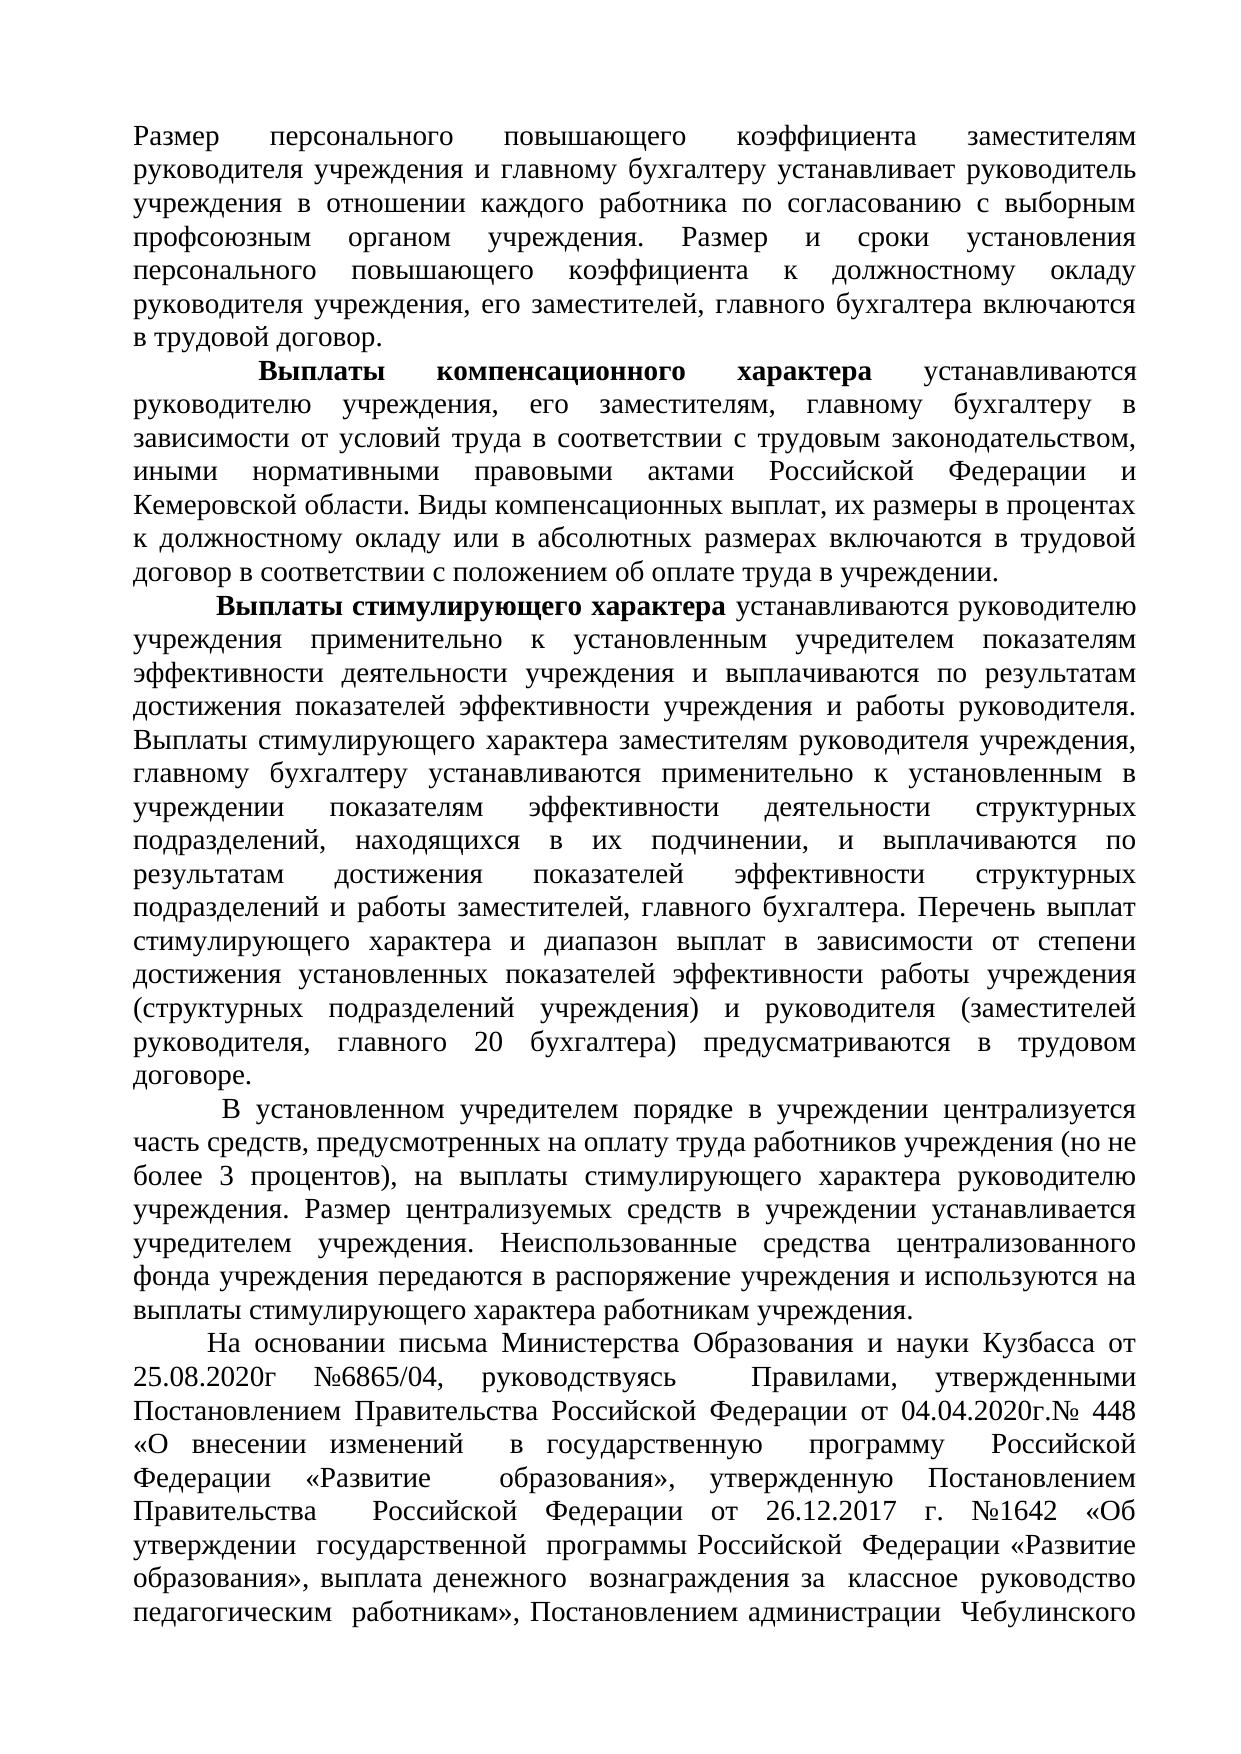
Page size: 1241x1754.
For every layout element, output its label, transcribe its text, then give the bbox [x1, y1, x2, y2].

text Выплаты стимулирующего характера устанавливаются руководителю учреждения применительно к установленным учредителем показателям эффективности деятельности учреждения и выплачиваются по результатам достижения показателей эффективности учреждения и работы руководителя. Выплаты стимулирующего характера заместителям руководителя учреждения, главному бухгалтеру устанавливаются применительно к установленным в учреждении показателям эффективности деятельности структурных подразделений, находящихся в их подчинении, и выплачиваются по результатам достижения показателей эффективности структурных подразделений и работы заместителей, главного бухгалтера. Перечень выплат стимулирующего характера и диапазон выплат в зависимости от степени достижения установленных показателей эффективности работы учреждения (структурных подразделений учреждения) и руководителя (заместителей руководителя, главного 20 бухгалтера) предусматриваются в трудовом договоре. [133, 588, 1137, 1091]
text В установленном учредителем порядке в учреждении централизуется часть средств, предусмотренных на оплату труда работников учреждения (но не более 3 процентов), на выплаты стимулирующего характера руководителю учреждения. Размер централизуемых средств в учреждении устанавливается учредителем учреждения. Неиспользованные средства централизованного фонда учреждения передаются в распоряжение учреждения и используются на выплаты стимулирующего характера работникам учреждения. [133, 1091, 1137, 1326]
text Выплаты компенсационного характера устанавливаются руководителю учреждения, его заместителям, главному бухгалтеру в зависимости от условий труда в соответствии с трудовым законодательством, иными нормативными правовыми актами Российской Федерации и Кемеровской области. Виды компенсационных выплат, их размеры в процентах к должностному окладу или в абсолютных размерах включаются в трудовой договор в соответствии с положением об оплате труда в учреждении. [133, 353, 1137, 588]
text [133, 1326, 1137, 1627]
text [133, 118, 1137, 353]
